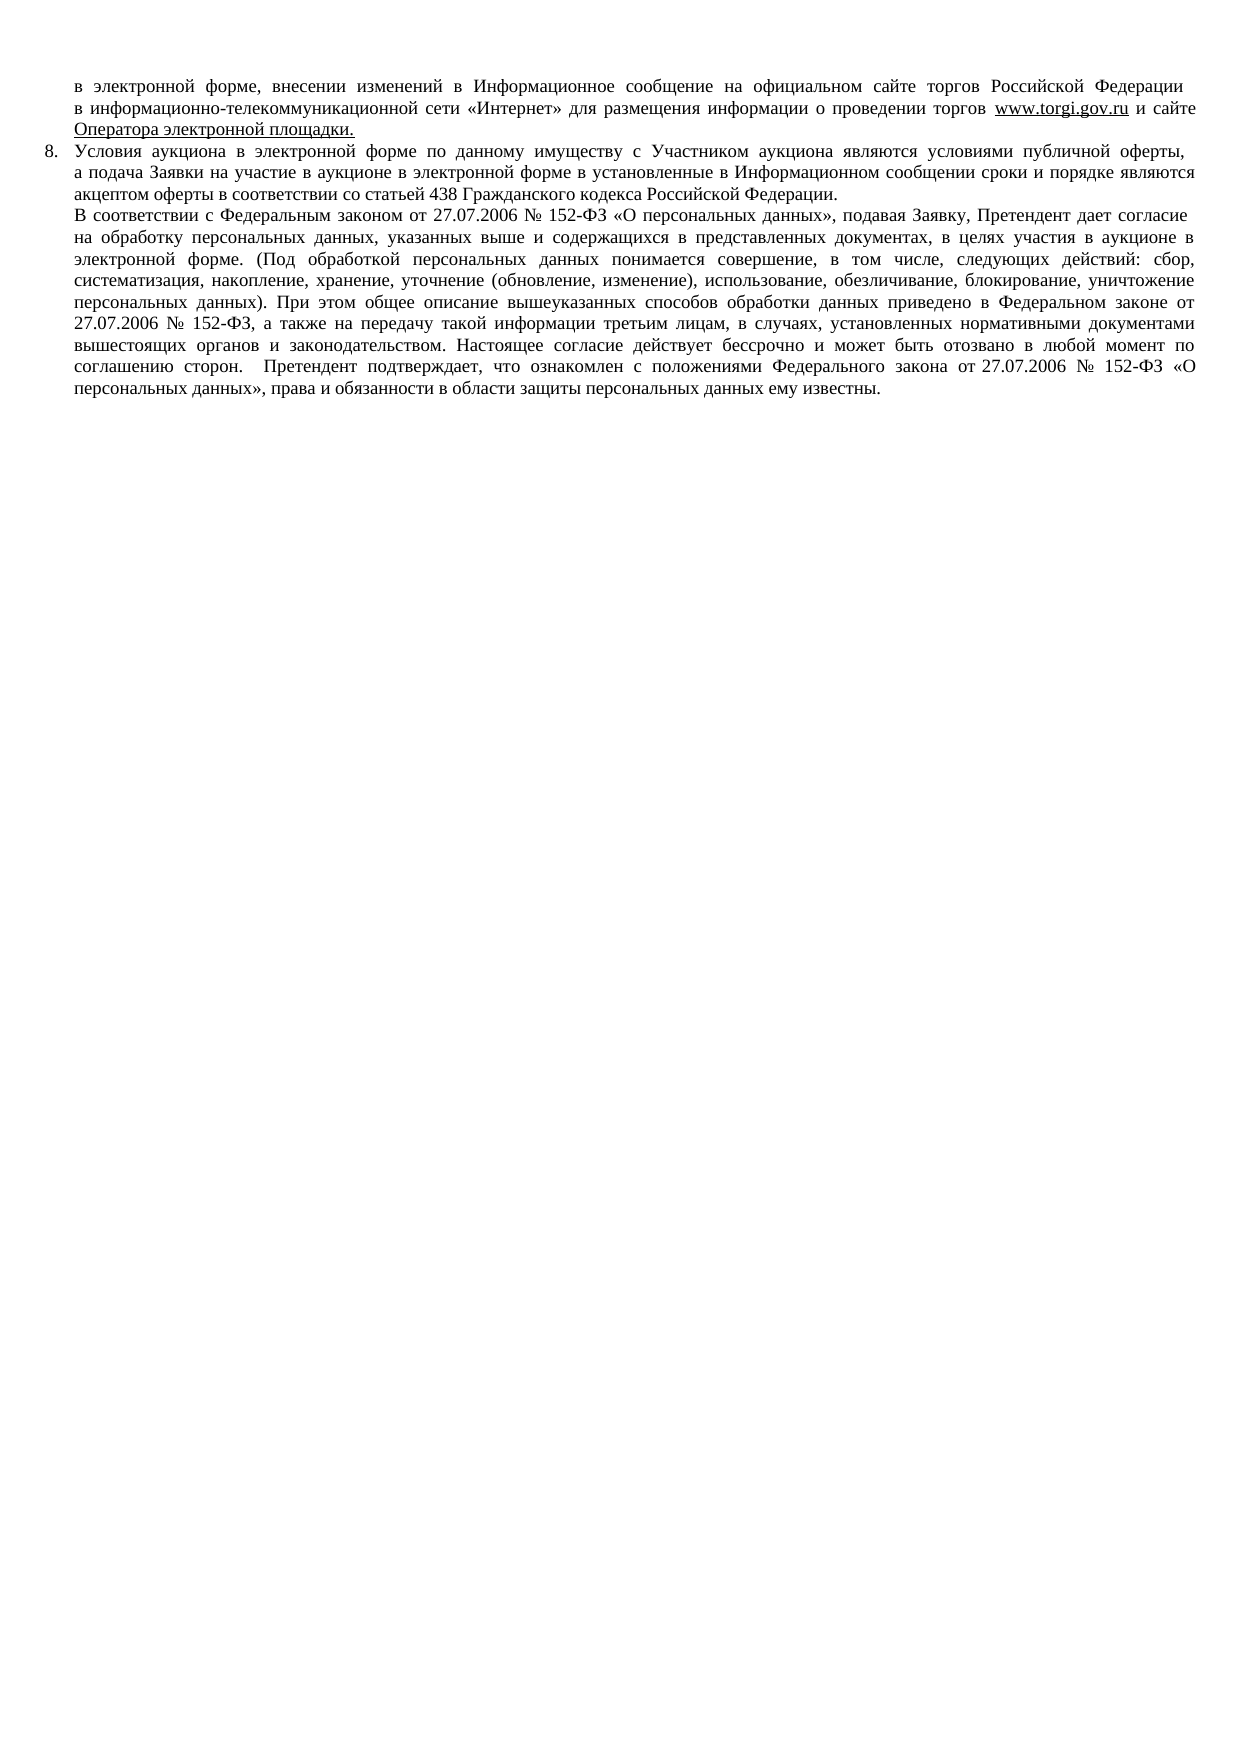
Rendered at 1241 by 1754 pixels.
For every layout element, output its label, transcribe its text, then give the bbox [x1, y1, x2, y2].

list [44, 75, 1196, 140]
text В соответствии с Федеральным законом от 27.07.2006 № 152-ФЗ «О персональных данных», подавая Заявку, Претендент дает согласие на обработку персональных данных, указанных выше и содержащихся в представленных документах, в целях участия в аукционе в электронной форме. (Под обработкой персональных данных понимается совершение, в том числе, следующих действий: сбор, систематизация, накопление, хранение, уточнение (обновление, изменение), использование, обезличивание, блокирование, уничтожение персональных данных). При этом общее описание вышеуказанных способов обработки данных приведено в Федеральном законе от 27.07.2006 № 152-ФЗ, а также на передачу такой информации третьим лицам, в случаях, установленных нормативными документами вышестоящих органов и законодательством. Настоящее согласие действует бессрочно и может быть отозвано в любой момент по соглашению сторон. Претендент подтверждает, что ознакомлен с положениями Федерального закона от 27.07.2006 № 152-ФЗ «О персональных данных», права и обязанности в области защиты персональных данных ему известны. [74, 204, 1196, 398]
list Условия аукциона в электронной форме по данному имуществу с Участником аукциона являются условиями публичной оферты, а подача Заявки на участие в аукционе в электронной форме в установленные в Информационном сообщении сроки и порядке являются акцептом оферты в соответствии со статьей 438 Гражданского кодекса Российской Федерации. [44, 140, 1196, 204]
